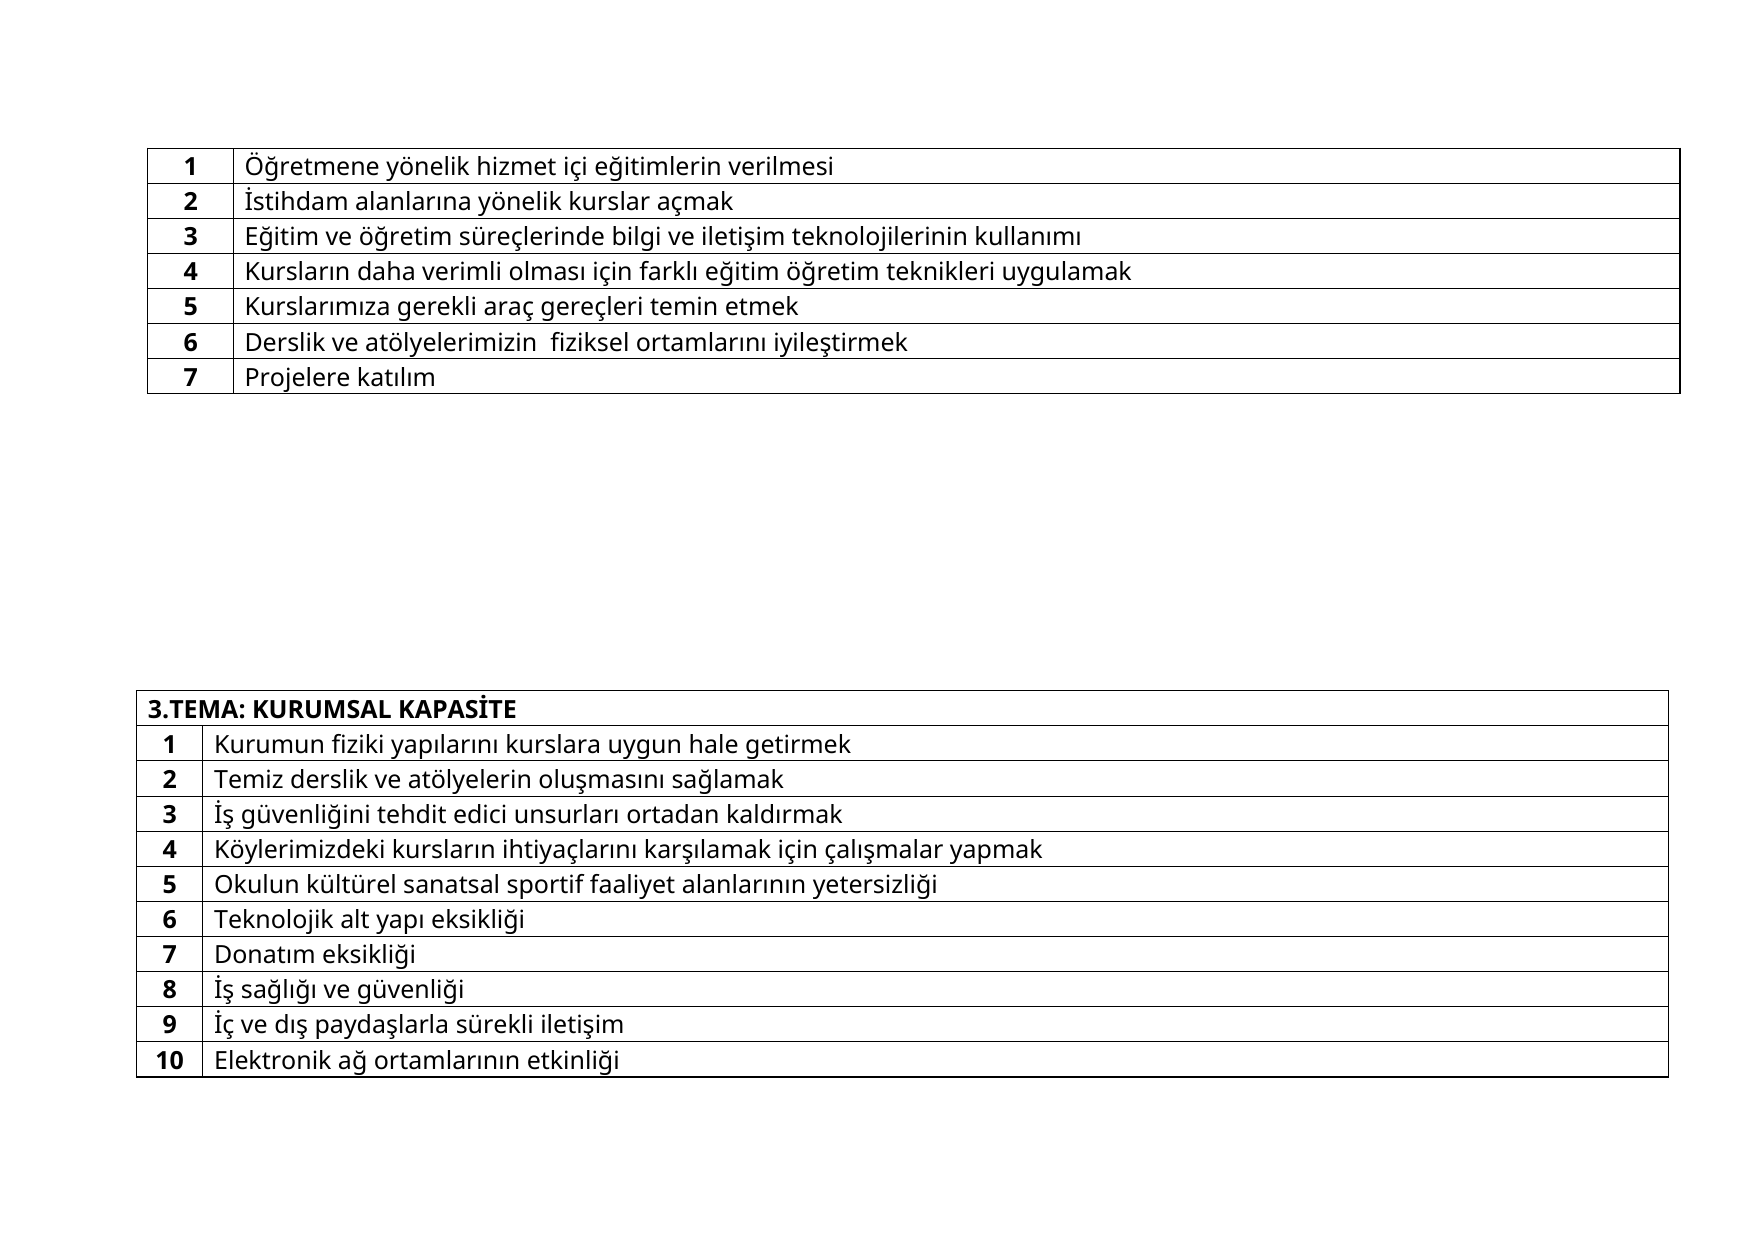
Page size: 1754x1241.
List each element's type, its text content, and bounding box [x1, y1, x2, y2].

table_cell Kurslarımıza gerekli araç gereçleri temin etmek [234, 289, 1679, 323]
table_cell İstihdam alanlarına yönelik kurslar açmak [234, 184, 1679, 218]
table_cell Elektronik ağ ortamlarının etkinliği [203, 1042, 1668, 1076]
table_cell Eğitim ve öğretim süreçlerinde bilgi ve iletişim teknolojilerinin kullanımı [234, 219, 1679, 253]
table_cell 10 [137, 1042, 202, 1076]
table_cell 4 [148, 254, 233, 288]
table_cell Donatım eksikliği [203, 937, 1668, 971]
table_cell 4 [137, 832, 202, 866]
table_cell Projelere katılım [234, 359, 1679, 393]
table_cell 6 [148, 324, 233, 358]
table_cell 3 [137, 797, 202, 831]
table_cell Öğretmene yönelik hizmet içi eğitimlerin verilmesi [234, 149, 1679, 183]
table_cell Kursların daha verimli olması için farklı eğitim öğretim teknikleri uygulamak [234, 254, 1679, 288]
table_cell İç ve dış paydaşlarla sürekli iletişim [203, 1007, 1668, 1041]
table_cell Köylerimizdeki kursların ihtiyaçlarını karşılamak için çalışmalar yapmak [203, 832, 1668, 866]
table_cell İş sağlığı ve güvenliği [203, 972, 1668, 1006]
table_cell 2 [148, 184, 233, 218]
table_cell Temiz derslik ve atölyelerin oluşmasını sağlamak [203, 761, 1668, 796]
table_cell 1 [137, 726, 202, 760]
table_cell Okulun kültürel sanatsal sportif faaliyet alanlarının yetersizliği [203, 867, 1668, 901]
table_cell 7 [137, 937, 202, 971]
table_cell 9 [137, 1007, 202, 1041]
table_cell 5 [148, 289, 233, 323]
table_cell 2 [137, 761, 202, 796]
table_cell 5 [137, 867, 202, 901]
table_cell 3 [148, 219, 233, 253]
table_cell 1 [148, 149, 233, 183]
table_cell Teknolojik alt yapı eksikliği [203, 902, 1668, 936]
table_header 3.TEMA: KURUMSAL KAPASİTE [137, 691, 1668, 725]
table_cell 6 [137, 902, 202, 936]
table_cell İş güvenliğini tehdit edici unsurları ortadan kaldırmak [203, 797, 1668, 831]
table_cell Derslik ve atölyelerimizin fiziksel ortamlarını iyileştirmek [234, 324, 1679, 358]
table_cell Kurumun fiziki yapılarını kurslara uygun hale getirmek [203, 726, 1668, 760]
table_cell 7 [148, 359, 233, 393]
table_cell 8 [137, 972, 202, 1006]
